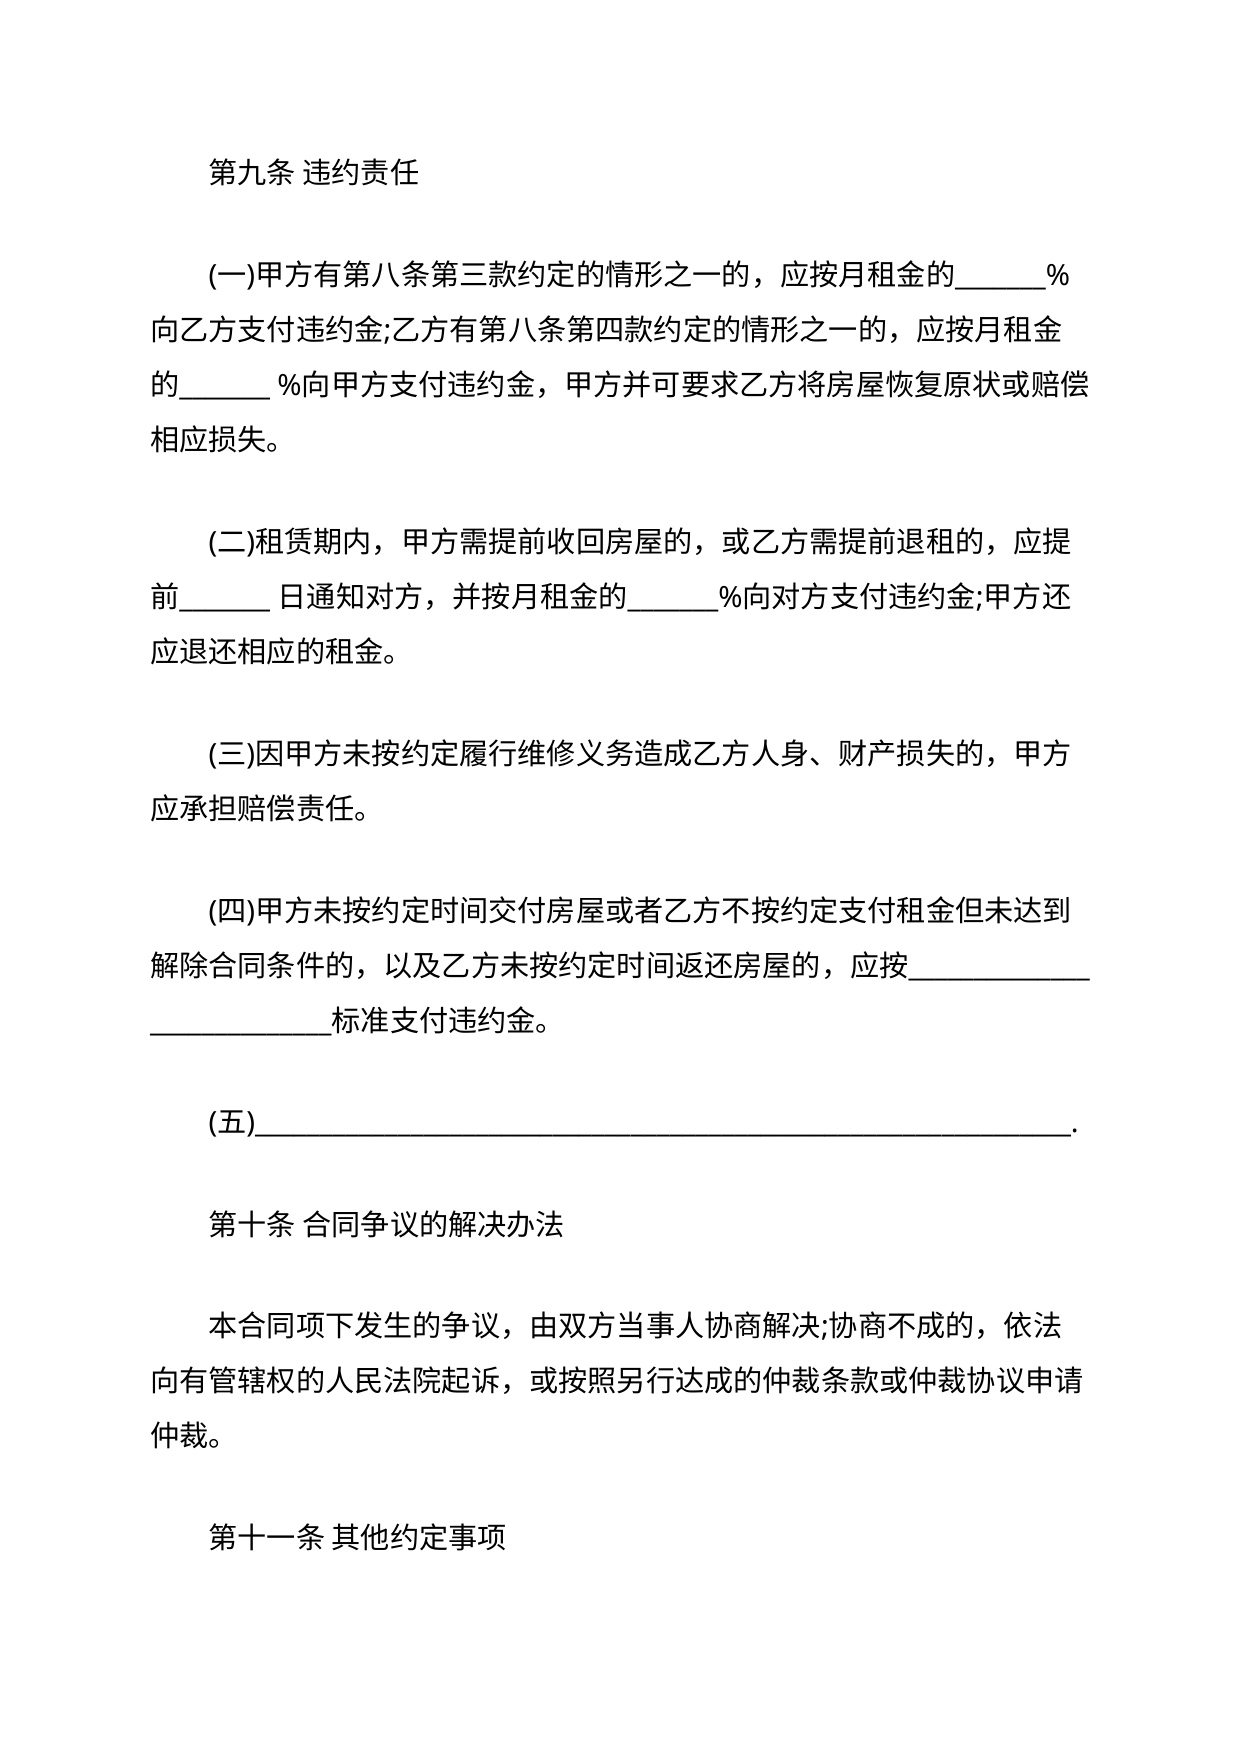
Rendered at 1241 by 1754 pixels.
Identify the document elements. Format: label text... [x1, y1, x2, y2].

text (三)因甲方未按约定履行维修义务造成乙方人身、财产损失的，甲方应承担赔偿责任。 [150, 730, 1090, 828]
text 本合同项下发生的争议，由双方当事人协商解决;协商不成的，依法向有管辖权的人民法院起诉，或按照另行达成的仲裁条款或仲裁协议申请仲裁。 [150, 1303, 1090, 1455]
text 第十一条 其他约定事项 [150, 1514, 1090, 1557]
text (一)甲方有第八条第三款约定的情形之一的，应按月租金的_______%向乙方支付违约金;乙方有第八条第四款约定的情形之一的，应按月租金的_______ %向甲方支付违约金，甲方并可要求乙方将房屋恢复原状或赔偿相应损失。 [150, 252, 1090, 459]
text 第九条 违约责任 [150, 150, 1090, 192]
text (二)租赁期内，甲方需提前收回房屋的，或乙方需提前退租的，应提前_______ 日通知对方，并按月租金的_______%向对方支付违约金;甲方还应退还相应的租金。 [150, 518, 1090, 671]
text 第十条 合同争议的解决办法 [150, 1201, 1090, 1243]
text (五)_______________________________________________________________. [150, 1099, 1090, 1141]
text (四)甲方未按约定时间交付房屋或者乙方不按约定支付租金但未达到解除合同条件的，以及乙方未按约定时间返还房屋的，应按____________________________标准支付违约金。 [150, 887, 1090, 1039]
